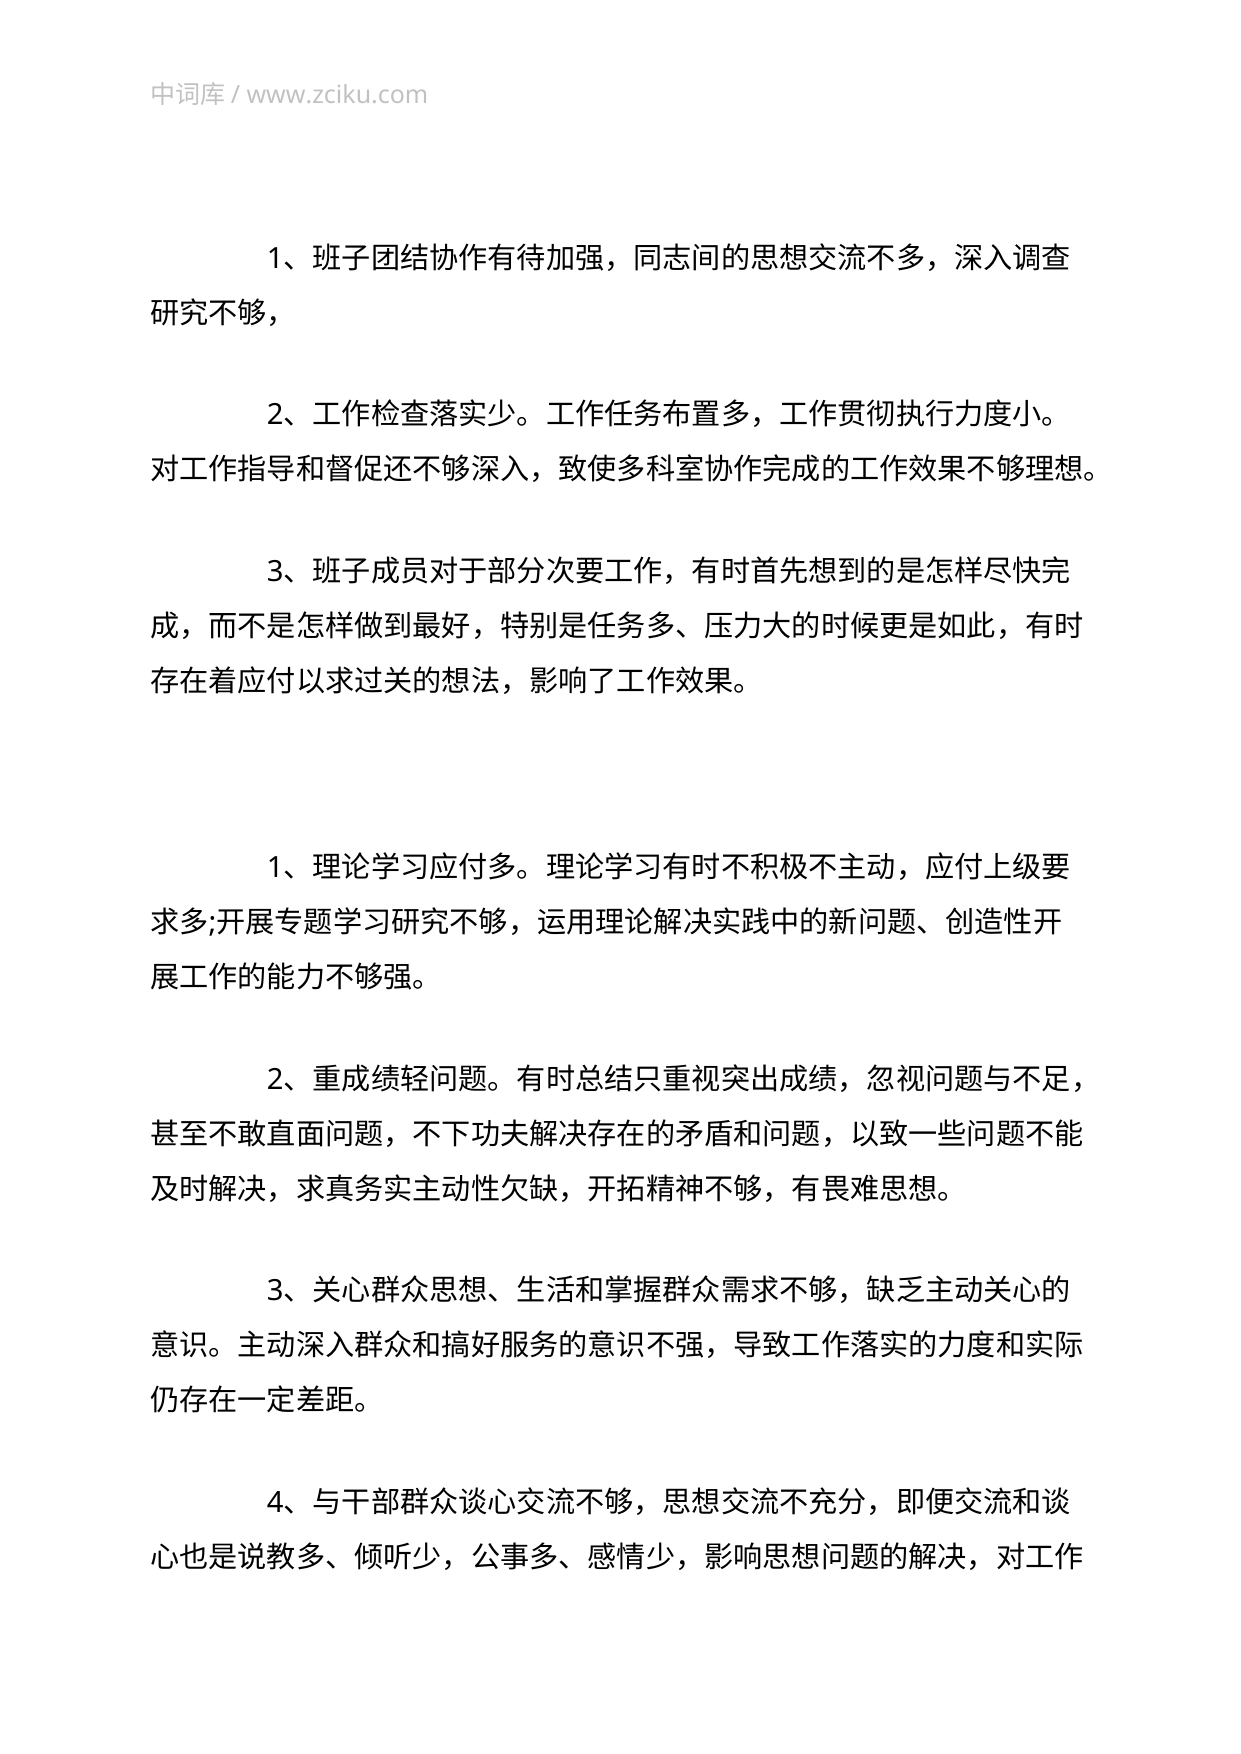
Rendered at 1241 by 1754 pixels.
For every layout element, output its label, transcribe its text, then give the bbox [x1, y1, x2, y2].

text 3、班子成员对于部分次要工作，有时首先想到的是怎样尽快完成，而不是怎样做到最好，特别是任务多、压力大的时候更是如此，有时存在着应付以求过关的想法，影响了工作效果。 [150, 548, 1090, 700]
text 1、理论学习应付多。理论学习有时不积极不主动，应付上级要求多;开展专题学习研究不够，运用理论解决实践中的新问题、创造性开展工作的能力不够强。 [150, 843, 1090, 996]
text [150, 1479, 1090, 1576]
text 2、工作检查落实少。工作任务布置多，工作贯彻执行力度小。对工作指导和督促还不够深入，致使多科室协作完成的工作效果不够理想。 [150, 391, 1090, 488]
text 2、重成绩轻问题。有时总结只重视突出成绩，忽视问题与不足，甚至不敢直面问题，不下功夫解决存在的矛盾和问题，以致一些问题不能及时解决，求真务实主动性欠缺，开拓精神不够，有畏难思想。 [150, 1055, 1090, 1207]
text 1、班子团结协作有待加强，同志间的思想交流不多，深入调查研究不够， [150, 234, 1090, 331]
text 3、关心群众思想、生活和掌握群众需求不够，缺乏主动关心的意识。主动深入群众和搞好服务的意识不强，导致工作落实的力度和实际仍存在一定差距。 [150, 1267, 1090, 1419]
